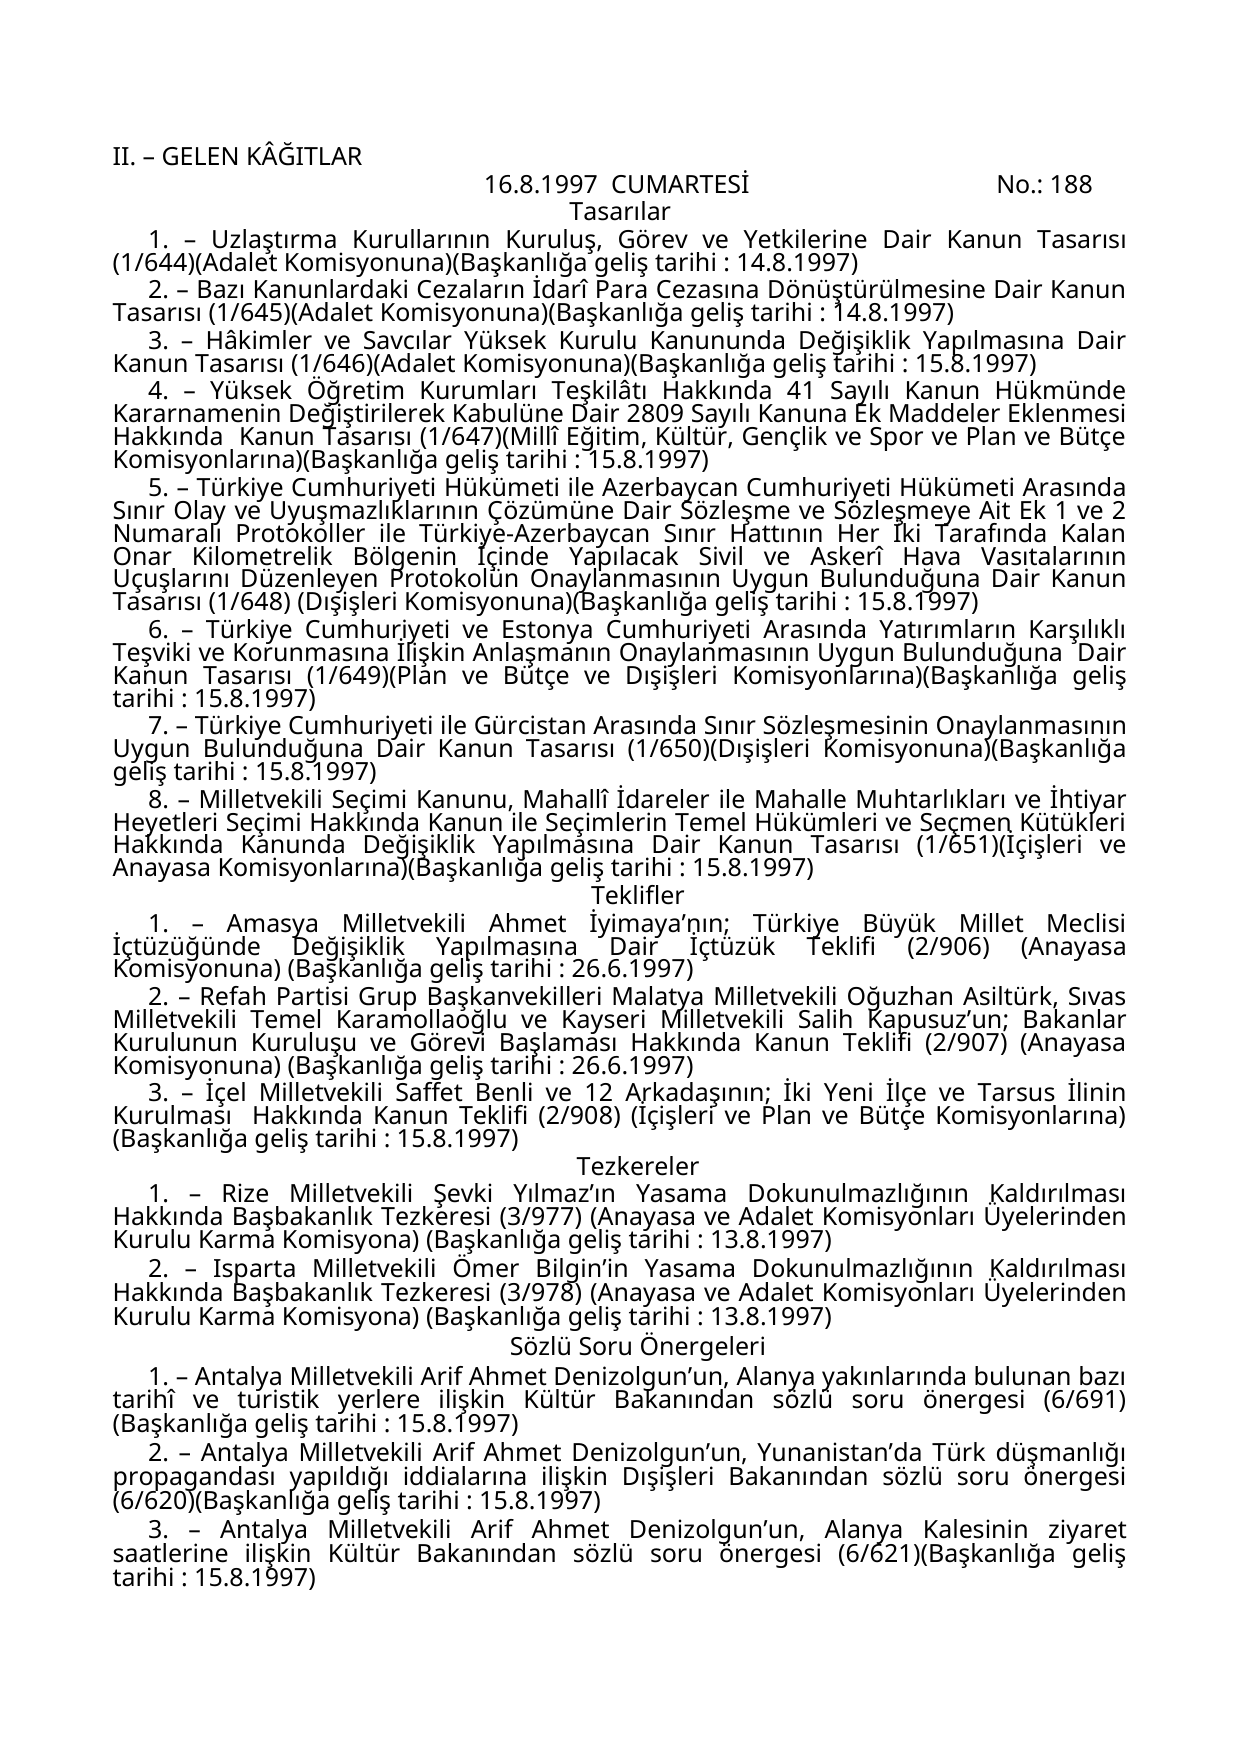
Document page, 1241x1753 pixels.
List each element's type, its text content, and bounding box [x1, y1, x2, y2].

text 3. – İçel Milletvekili Saffet Benli ve 12 Arkadaşının; İki Yeni İlçe ve Tarsus İlinin Kurulması Hakkında Kanun Teklifi (2/908) (İçişleri ve Plan ve Bütçe Komisyonlarına) (Başkanlığa geliş tarihi : 15.8.1997) [112, 1083, 1128, 1152]
text 2. – Isparta Milletvekili Ömer Bilgin’in Yasama Dokunulmazlığının Kaldırılması Hakkında Başbakanlık Tezkeresi (3/978) (Anayasa ve Adalet Komisyonları Üyelerinden Kurulu Karma Komisyona) (Başkanlığa geliş tarihi : 13.8.1997) [112, 1258, 1128, 1330]
text 2. – Refah Partisi Grup Başkanvekilleri Malatya Milletvekili Oğuzhan Asiltürk, Sıvas Milletvekili Temel Karamollaoğlu ve Kayseri Milletvekili Salih Kapusuz’un; Bakanlar Kurulunun Kuruluşu ve Görevi Başlaması Hakkında Kanun Teklifi (2/907) (Anayasa Komisyonuna) (Başkanlığa geliş tarihi : 26.6.1997) [112, 987, 1128, 1079]
text 1. – Amasya Milletvekili Ahmet İyimaya’nın; Türkiye Büyük Millet Meclisi İçtüzüğünde Değişiklik Yapılmasına Dair İçtüzük Teklifi (2/906) (Anayasa Komisyonuna) (Başkanlığa geliş tarihi : 26.6.1997) [112, 914, 1128, 982]
text 1. – Antalya Milletvekili Arif Ahmet Denizolgun’un, Alanya yakınlarında bulunan bazı tarihî ve turistik yerlere ilişkin Kültür Bakanından sözlü soru önergesi (6/691)(Başkanlığa geliş tarihi : 15.8.1997) [112, 1366, 1128, 1438]
text 6. – Türkiye Cumhuriyeti ve Estonya Cumhuriyeti Arasında Yatırımların Karşılıklı Teşviki ve Korunmasına İlişkin Anlaşmanın Onaylanmasının Uygun Bulunduğuna Dair Kanun Tasarısı (1/649)(Plan ve Bütçe ve Dışişleri Komisyonlarına)(Başkanlığa geliş tarihi : 15.8.1997) [112, 620, 1128, 712]
text 5. – Türkiye Cumhuriyeti Hükümeti ile Azerbaycan Cumhuriyeti Hükümeti Arasında Sınır Olay ve Uyuşmazlıklarının Çözümüne Dair Sözleşme ve Sözleşmeye Ait Ek 1 ve 2 Numaralı Protokoller ile Türkiye-Azerbaycan Sınır Hattının Her İki Tarafında Kalan Onar Kilometrelik Bölgenin İçinde Yapılacak Sivil ve Askerî Hava Vasıtalarının Uçuşlarını Düzenleyen Protokolün Onaylanmasının Uygun Bulunduğuna Dair Kanun Tasarısı (1/648) (Dışişleri Komisyonuna)(Başkanlığa geliş tarihi : 15.8.1997) [112, 478, 1128, 615]
text Tezkereler [112, 1157, 1128, 1180]
text Tasarılar [112, 202, 1128, 225]
text 2. – Bazı Kanunlardaki Cezaların İdarî Para Cezasına Dönüştürülmesine Dair Kanun Tasarısı (1/645)(Adalet Komisyonuna)(Başkanlığa geliş tarihi : 14.8.1997) [112, 280, 1128, 326]
text 4. – Yüksek Öğretim Kurumları Teşkilâtı Hakkında 41 Sayılı Kanun Hükmünde Kararnamenin Değiştirilerek Kabulüne Dair 2809 Sayılı Kanuna Ek Maddeler Eklenmesi Hakkında Kanun Tasarısı (1/647)(Millî Eğitim, Kültür, Gençlik ve Spor ve Plan ve Bütçe Komisyonlarına)(Başkanlığa geliş tarihi : 15.8.1997) [112, 381, 1128, 473]
text Sözlü Soru Önergeleri [112, 1336, 1128, 1360]
text 16.8.1997 CUMARTESİ No.: 188 [112, 175, 1128, 198]
text 7. – Türkiye Cumhuriyeti ile Gürcistan Arasında Sınır Sözleşmesinin Onaylanmasının Uygun Bulunduğuna Dair Kanun Tasarısı (1/650)(Dışişleri Komisyonuna)(Başkanlığa geliş tarihi : 15.8.1997) [112, 716, 1128, 785]
text 1. – Uzlaştırma Kurullarının Kuruluş, Görev ve Yetkilerine Dair Kanun Tasarısı (1/644)(Adalet Komisyonuna)(Başkanlığa geliş tarihi : 14.8.1997) [112, 230, 1128, 276]
text 2. – Antalya Milletvekili Arif Ahmet Denizolgun’un, Yunanistan’da Türk düşmanlığı propagandası yapıldığı iddialarına ilişkin Dışişleri Bakanından sözlü soru önergesi (6/620)(Başkanlığa geliş tarihi : 15.8.1997) [112, 1442, 1128, 1514]
text 3. – Hâkimler ve Savcılar Yüksek Kurulu Kanununda Değişiklik Yapılmasına Dair Kanun Tasarısı (1/646)(Adalet Komisyonuna)(Başkanlığa geliş tarihi : 15.8.1997) [112, 331, 1128, 377]
text 3. – Antalya Milletvekili Arif Ahmet Denizolgun’un, Alanya Kalesinin ziyaret saatlerine ilişkin Kültür Bakanından sözlü soru önergesi (6/621)(Başkanlığa geliş tarihi : 15.8.1997) [112, 1519, 1128, 1591]
text 1. – Rize Milletvekili Şevki Yılmaz’ın Yasama Dokunulmazlığının Kaldırılması Hakkında Başbakanlık Tezkeresi (3/977) (Anayasa ve Adalet Komisyonları Üyelerinden Kurulu Karma Komisyona) (Başkanlığa geliş tarihi : 13.8.1997) [112, 1184, 1128, 1253]
text Teklifler [112, 886, 1128, 909]
text II. – GELEN KÂĞITLAR [112, 150, 1128, 169]
text 8. – Milletvekili Seçimi Kanunu, Mahallî İdareler ile Mahalle Muhtarlıkları ve İhtiyar Heyetleri Seçimi Hakkında Kanun ile Seçimlerin Temel Hükümleri ve Seçmen Kütükleri Hakkında Kanunda Değişiklik Yapılmasına Dair Kanun Tasarısı (1/651)(İçişleri ve Anayasa Komisyonlarına)(Başkanlığa geliş tarihi : 15.8.1997) [112, 790, 1128, 881]
